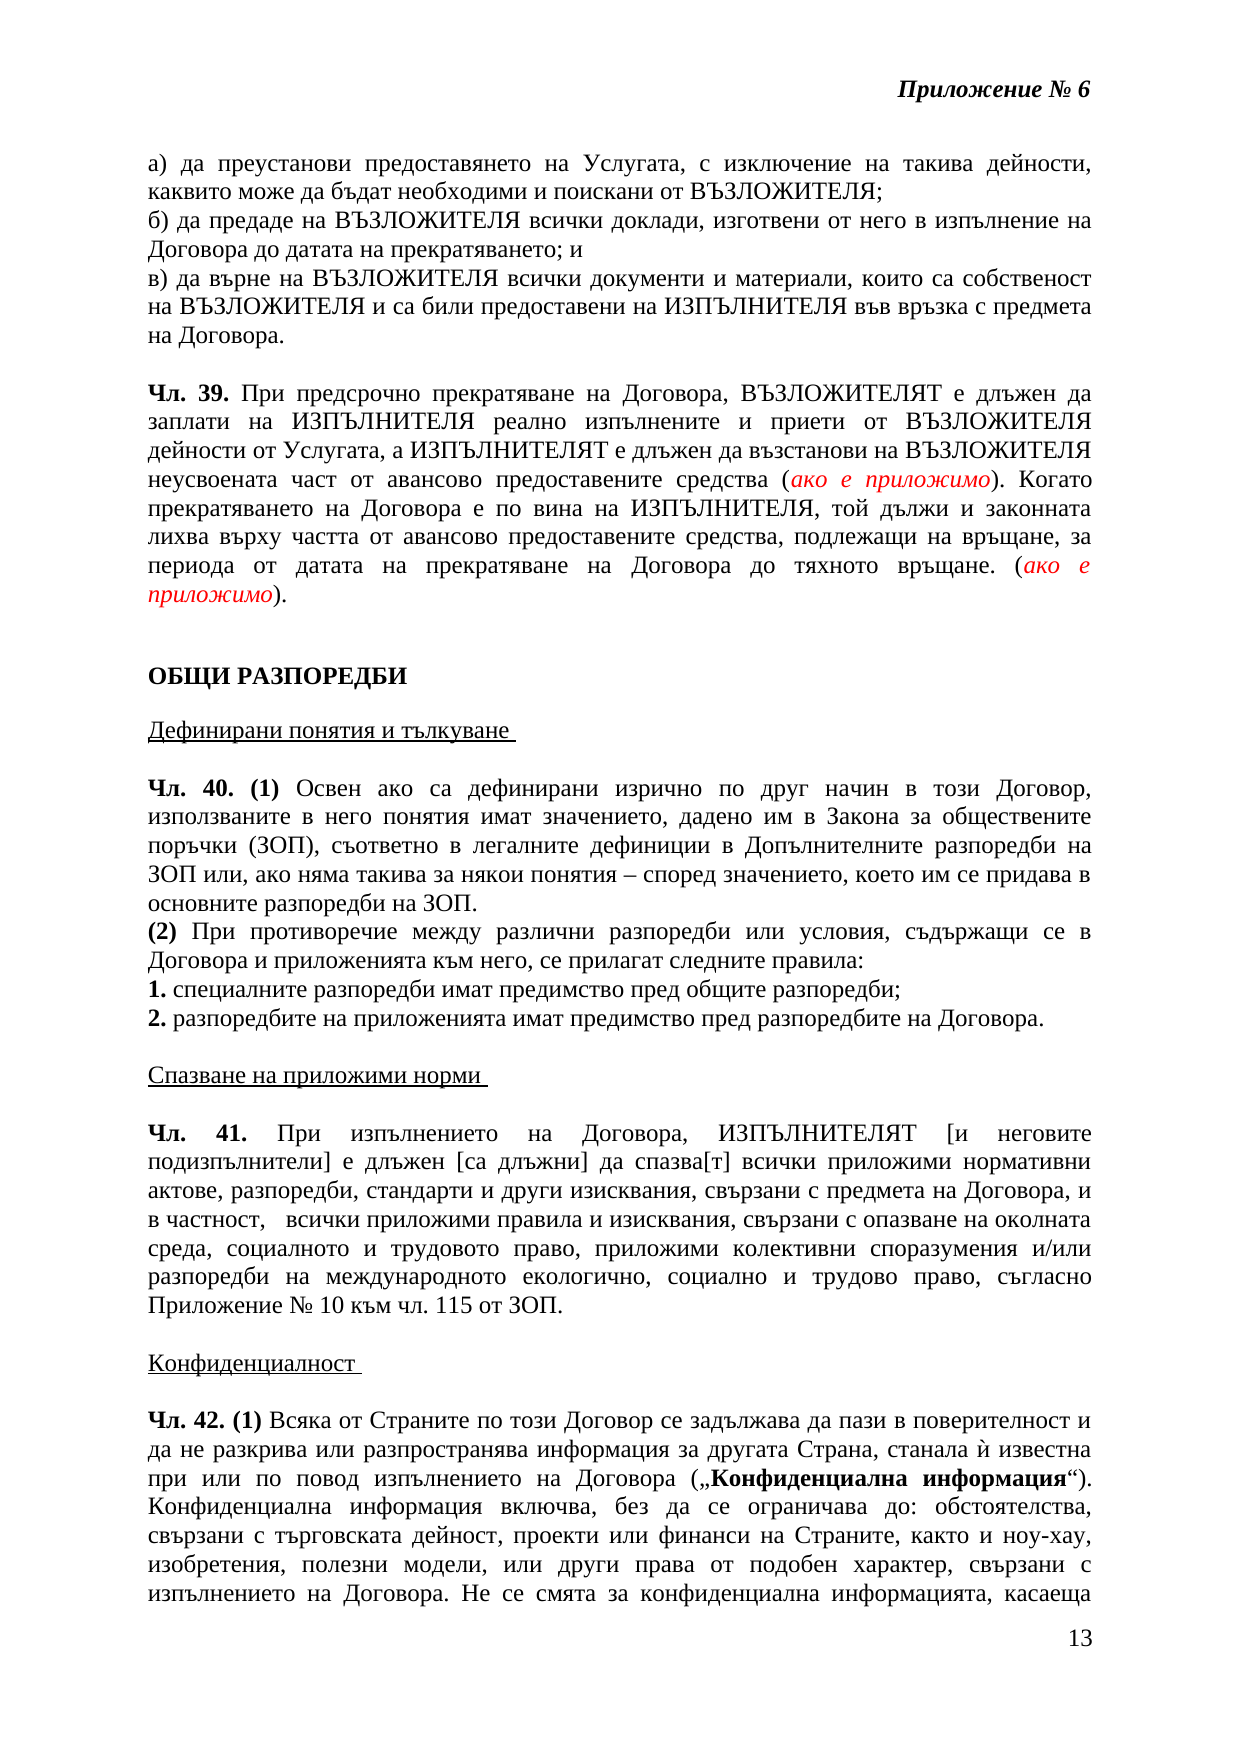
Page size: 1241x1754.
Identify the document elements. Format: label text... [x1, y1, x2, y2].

text (2) При противоречие между различни разпоредби или условия, съдържащи се в Договора и приложенията към него, се прилагат следните правила: [148, 916, 1093, 974]
text 1. специалните разпоредби имат предимство пред общите разпоредби; [148, 974, 1093, 1003]
text Конфиденциалност [148, 1348, 1093, 1376]
text Чл. 40. (1) Освен ако са дефинирани изрично по друг начин в този Договор, използваните в него понятия имат значението, дадено им в Закона за обществените поръчки (ЗОП), съответно в легалните дефиниции в Допълнителните разпоредби на ЗОП или, ако няма такива за някои понятия – според значението, което им се придава в основните разпоредби на ЗОП. [148, 773, 1093, 916]
text Чл. 41. При изпълнението на Договора, ИЗПЪЛНИТЕЛЯТ [и неговите подизпълнители] е длъжен [са длъжни] да спазва[т] всички приложими нормативни актове, разпоредби, стандарти и други изисквания, свързани с предмета на Договора, и в частност, всички приложими правила и изисквания, свързани с опазване на околната среда, социалното и трудовото право, приложими колективни споразумения и/или разпоредби на международното екологично, социално и трудово право, съгласно Приложение № 10 към чл. 115 от ЗОП. [148, 1118, 1093, 1319]
text б) да предаде на ВЪЗЛОЖИТЕЛЯ всички доклади, изготвени от него в изпълнение на Договора до датата на прекратяването; и [148, 205, 1093, 263]
text 2. разпоредбите на приложенията имат предимство пред разпоредбите на Договора. [148, 1003, 1093, 1031]
text Чл. 39. При предсрочно прекратяване на Договора, ВЪЗЛОЖИТЕЛЯТ е длъжен да заплати на ИЗПЪЛНИТЕЛЯ реално изпълнените и приети от ВЪЗЛОЖИТЕЛЯ дейности от Услугата, а ИЗПЪЛНИТЕЛЯТ е длъжен да възстанови на ВЪЗЛОЖИТЕЛЯ неусвоената част от авансово предоставените средства (ако е приложимо). Когато прекратяването на Договора е по вина на ИЗПЪЛНИТЕЛЯ, той дължи и законната лихва върху частта от авансово предоставените средства, подлежащи на връщане, за периода от датата на прекратяване на Договора до тяхното връщане. (ако е приложимо). [148, 378, 1093, 608]
text а) да преустанови предоставянето на Услугата, с изключение на такива дейности, каквито може да бъдат необходими и поискани от ВЪЗЛОЖИТЕЛЯ; [148, 148, 1093, 205]
text в) да върне на ВЪЗЛОЖИТЕЛЯ всички документи и материали, които са собственост на ВЪЗЛОЖИТЕЛЯ и са били предоставени на ИЗПЪЛНИТЕЛЯ във връзка с предмета на Договора. [148, 263, 1093, 349]
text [148, 1405, 1093, 1606]
text Спазване на приложими норми [148, 1060, 1093, 1089]
text ОБЩИ РАЗПОРЕДБИ [148, 661, 1093, 690]
text Дефинирани понятия и тълкуване [148, 715, 1093, 744]
